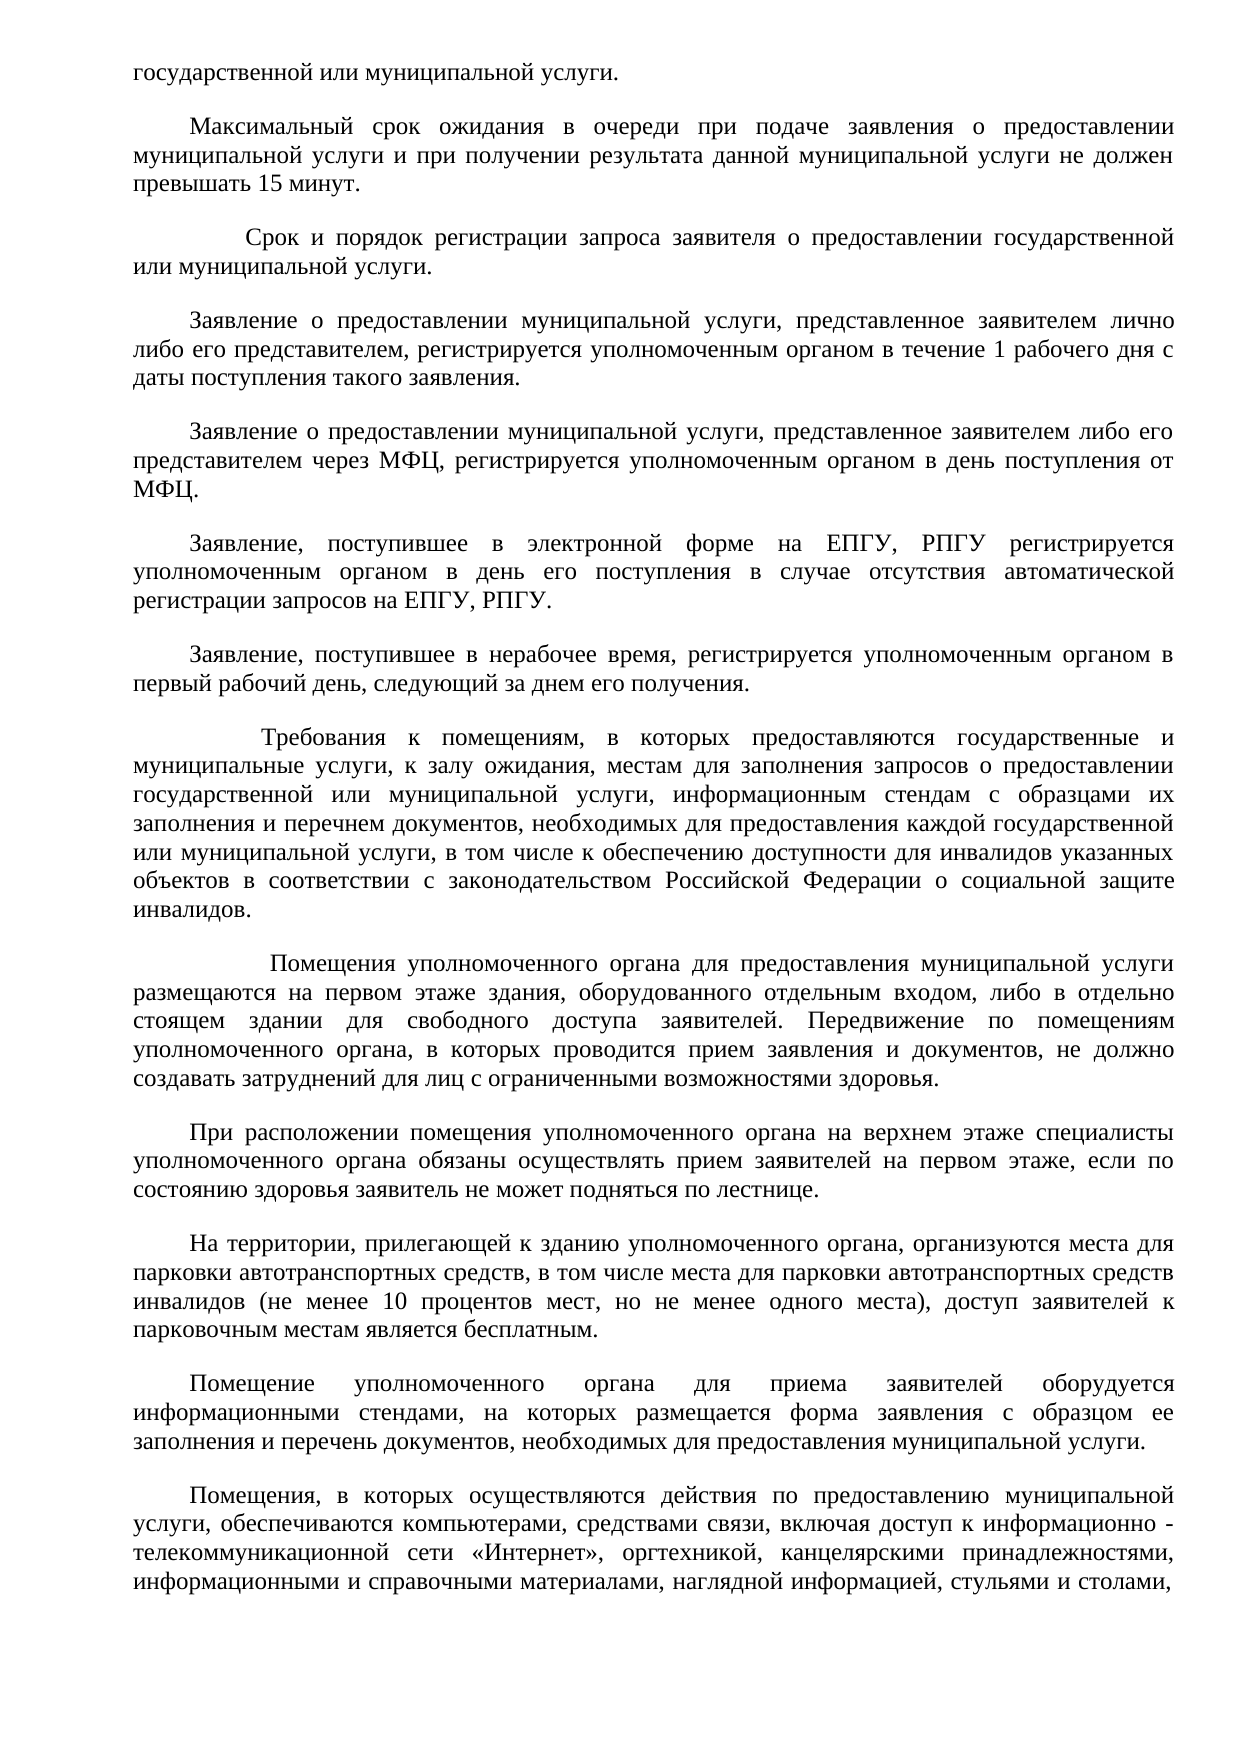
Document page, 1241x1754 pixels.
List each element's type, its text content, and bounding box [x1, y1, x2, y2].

text На территории, прилегающей к зданию уполномоченного органа, организуются места для парковки автотранспортных средств, в том числе места для парковки автотранспортных средств инвалидов (не менее 10 процентов мест, но не менее одного места), доступ заявителей к парковочным местам является бесплатным. [133, 1228, 1174, 1343]
text При расположении помещения уполномоченного органа на верхнем этаже специалисты уполномоченного органа обязаны осуществлять прием заявителей на первом этаже, если по состоянию здоровья заявитель не может подняться по лестнице. [133, 1117, 1174, 1203]
text Заявление, поступившее в нерабочее время, регистрируется уполномоченным органом в первый рабочий день, следующий за днем его получения. [133, 639, 1174, 697]
text Максимальный срок ожидания в очереди при подаче заявления о предоставлении муниципальной услуги и при получении результата данной муниципальной услуги не должен превышать 15 минут. [133, 111, 1174, 197]
text Помещение уполномоченного органа для приема заявителей оборудуется информационными стендами, на которых размещается форма заявления с образцом ее заполнения и перечень документов, необходимых для предоставления муниципальной услуги. [133, 1368, 1174, 1454]
list Требования к помещениям, в которых предоставляются государственные и муниципальные услуги, к залу ожидания, местам для заполнения запросов о предоставлении государственной или муниципальной услуги, информационным стендам с образцами их заполнения и перечнем документов, необходимых для предоставления каждой государственной или муниципальной услуги, в том числе к обеспечению доступности для инвалидов указанных объектов в соответствии с законодательством Российской Федерации о социальной защите инвалидов. [133, 722, 1174, 923]
text Заявление о предоставлении муниципальной услуги, представленное заявителем либо его представителем через МФЦ, регистрируется уполномоченным органом в день поступления от МФЦ. [133, 416, 1174, 503]
text Заявление, поступившее в электронной форме на ЕПГУ, РПГУ регистрируется уполномоченным органом в день его поступления в случае отсутствия автоматической регистрации запросов на ЕПГУ, РПГУ. [133, 528, 1174, 614]
list Помещения уполномоченного органа для предоставления муниципальной услуги размещаются на первом этаже здания, оборудованного отдельным входом, либо в отдельно стоящем здании для свободного доступа заявителей. Передвижение по помещениям уполномоченного органа, в которых проводится прием заявления и документов, не должно создавать затруднений для лиц с ограниченными возможностями здоровья. [133, 948, 1174, 1092]
text Помещения, в которых осуществляются действия по предоставлению муниципальной услуги, обеспечиваются компьютерами, средствами связи, включая доступ к информационно - телекоммуникационной сети «Интернет», оргтехникой, канцелярскими принадлежностями, информационными и справочными материалами, наглядной информацией, стульями и столами, [133, 1480, 1174, 1595]
text Заявление о предоставлении муниципальной услуги, представленное заявителем лично либо его представителем, регистрируется уполномоченным органом в течение 1 рабочего дня с даты поступления такого заявления. [133, 305, 1174, 391]
text государственной или муниципальной услуги. [133, 57, 1207, 86]
list Срок и порядок регистрации запроса заявителя о предоставлении государственной или муниципальной услуги. [133, 222, 1174, 280]
